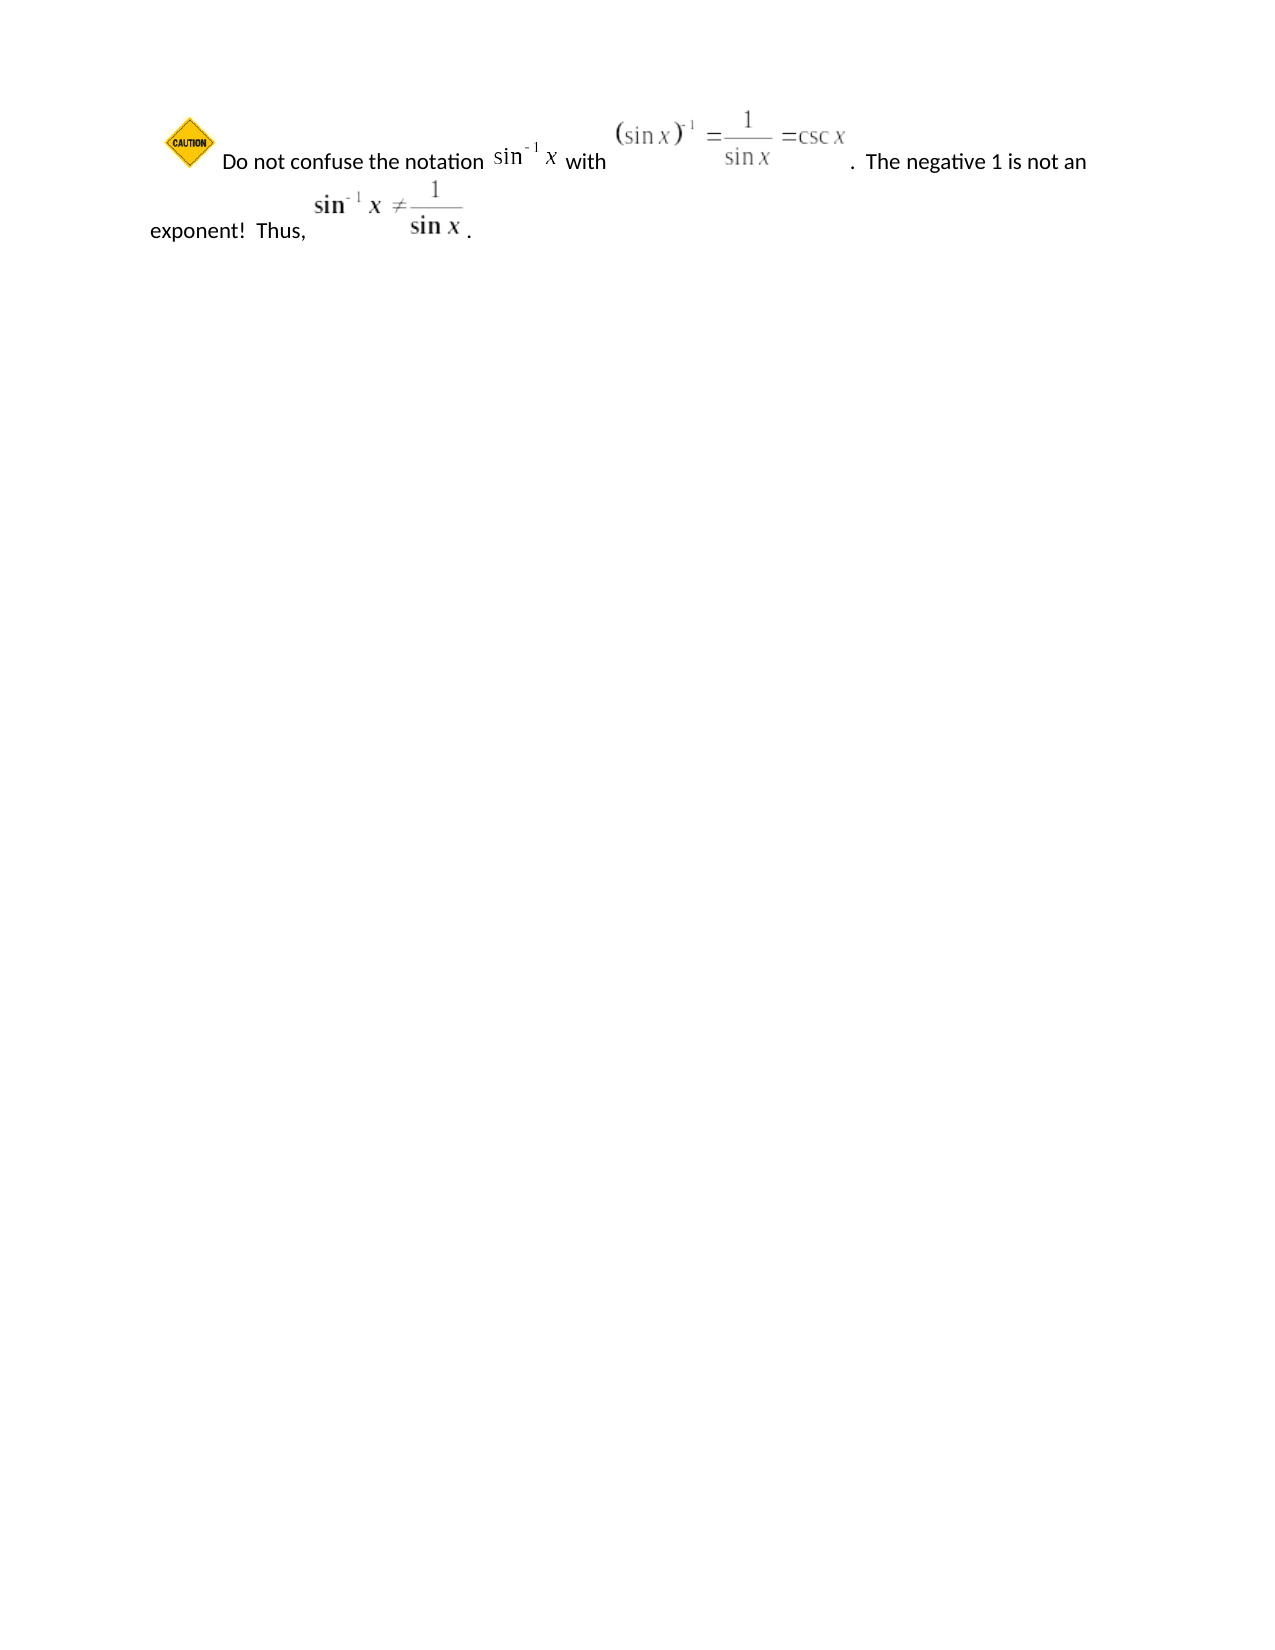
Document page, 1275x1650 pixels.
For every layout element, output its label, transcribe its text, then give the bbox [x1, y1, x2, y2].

text Do not confuse the notation with . The negative 1 is not an exponent! Thus, . [150, 105, 1185, 244]
picture [161, 116, 217, 169]
